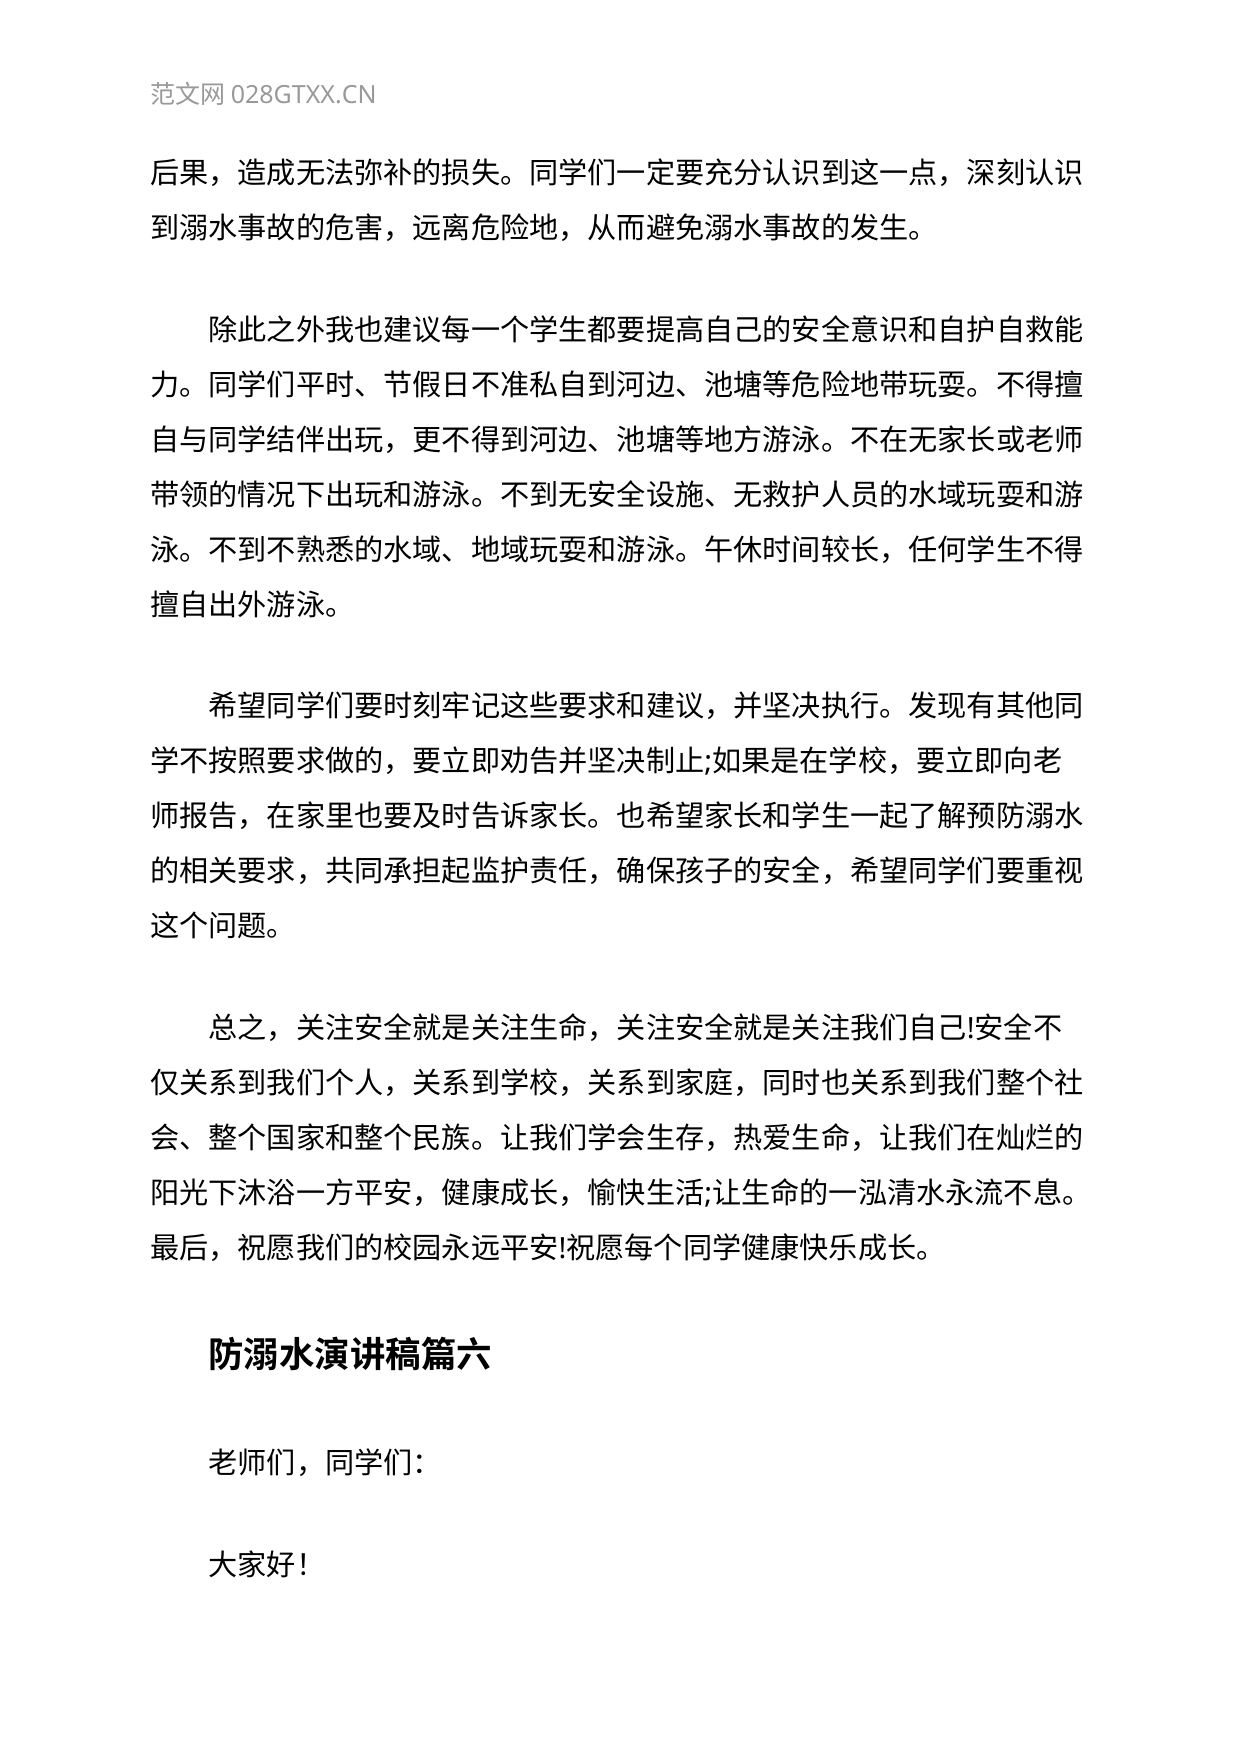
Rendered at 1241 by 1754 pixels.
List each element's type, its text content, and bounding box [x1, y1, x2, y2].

text 防溺水演讲稿篇六 [150, 1326, 1090, 1377]
text 除此之外我也建议每一个学生都要提高自己的安全意识和自护自救能力。同学们平时、节假日不准私自到河边、池塘等危险地带玩耍。不得擅自与同学结伴出玩，更不得到河边、池塘等地方游泳。不在无家长或老师带领的情况下出玩和游泳。不到无安全设施、无救护人员的水域玩耍和游泳。不到不熟悉的水域、地域玩耍和游泳。午休时间较长，任何学生不得擅自出外游泳。 [150, 307, 1090, 623]
text 大家好！ [150, 1541, 1090, 1584]
text 总之，关注安全就是关注生命，关注安全就是关注我们自己!安全不仅关系到我们个人，关系到学校，关系到家庭，同时也关系到我们整个社会、整个国家和整个民族。让我们学会生存，热爱生命，让我们在灿烂的阳光下沐浴一方平安，健康成长，愉快生活;让生命的一泓清水永流不息。最后，祝愿我们的校园永远平安!祝愿每个同学健康快乐成长。 [150, 1004, 1090, 1267]
text 希望同学们要时刻牢记这些要求和建议，并坚决执行。发现有其他同学不按照要求做的，要立即劝告并坚决制止;如果是在学校，要立即向老师报告，在家里也要及时告诉家长。也希望家长和学生一起了解预防溺水的相关要求，共同承担起监护责任，确保孩子的安全，希望同学们要重视这个问题。 [150, 683, 1090, 945]
text 老师们，同学们： [150, 1439, 1090, 1482]
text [150, 150, 1090, 247]
